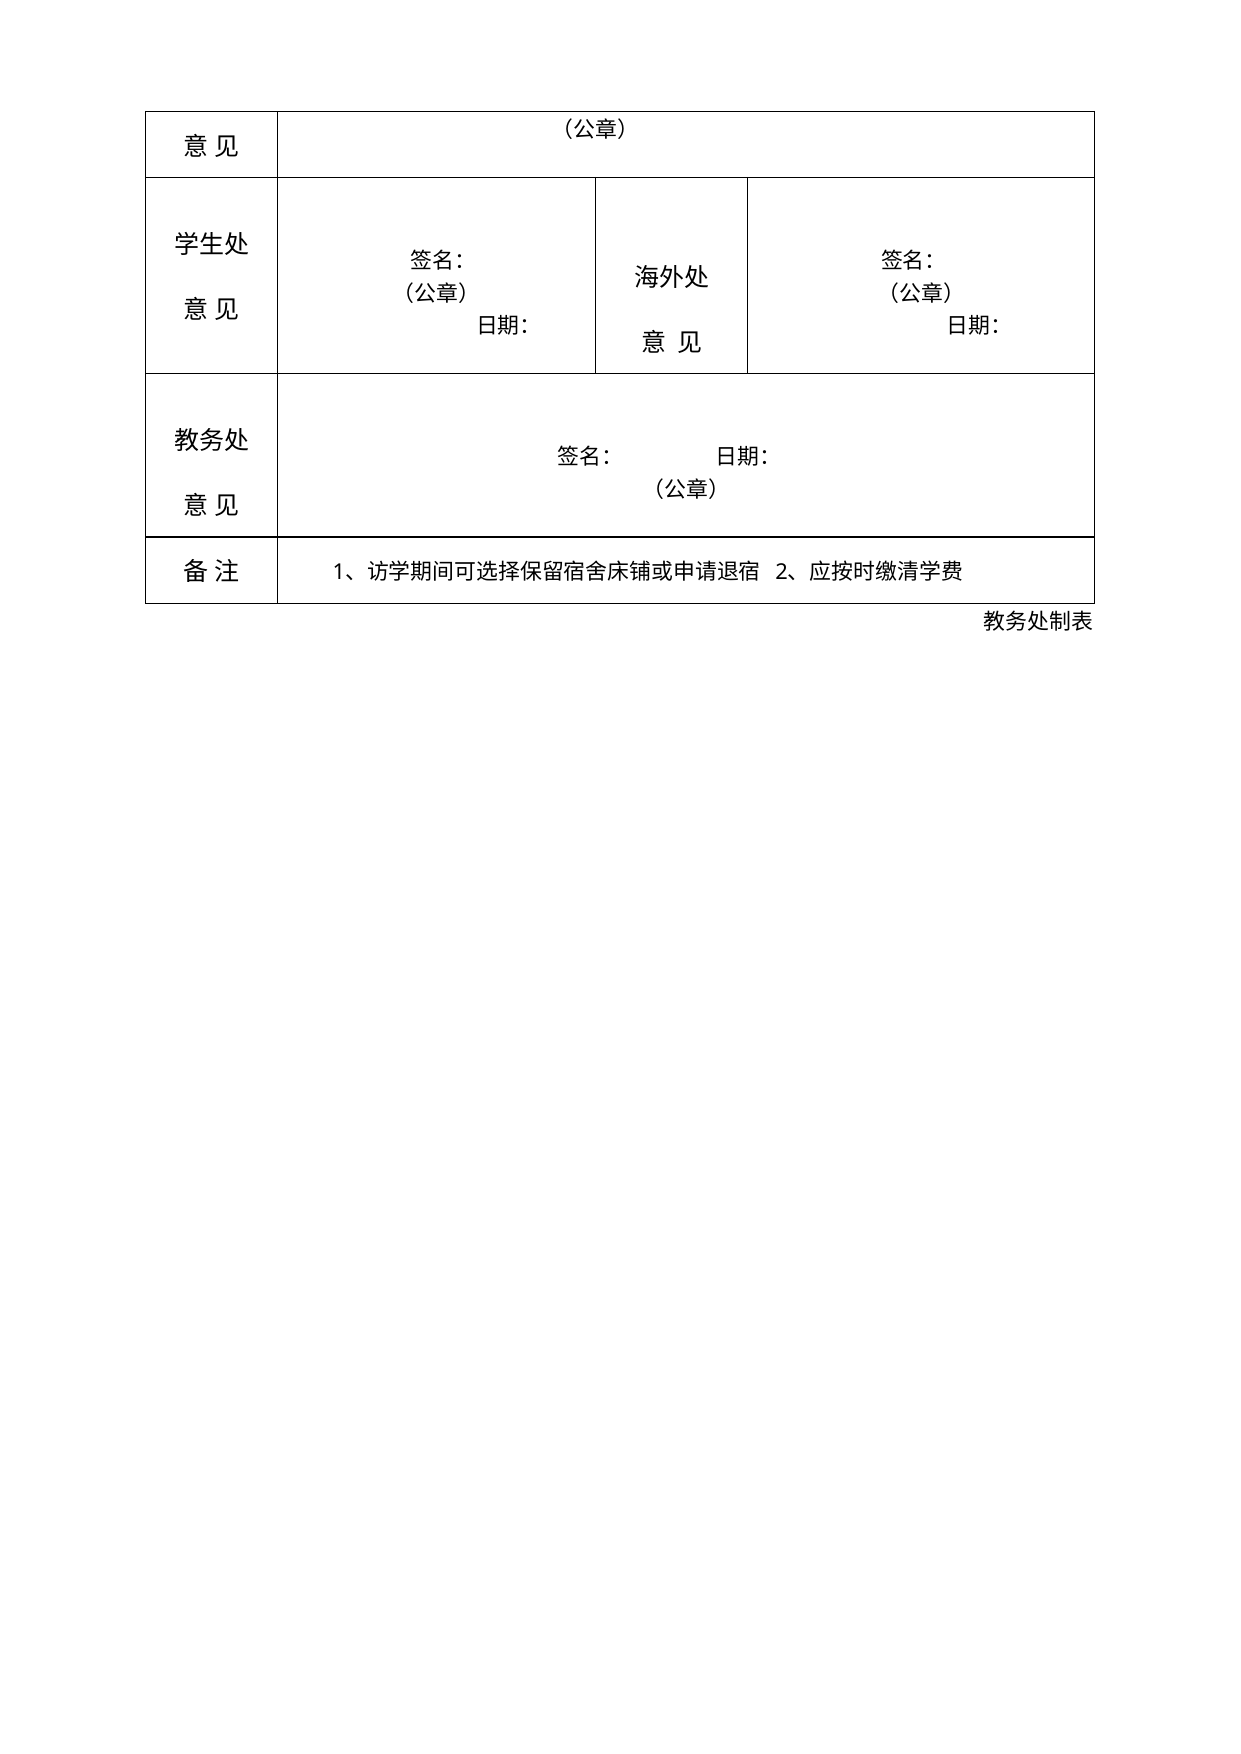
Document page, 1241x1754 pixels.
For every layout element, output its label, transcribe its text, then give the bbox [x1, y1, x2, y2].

table_cell 海外处 意 见 [596, 178, 747, 373]
table_cell 学生处 意 见 [146, 178, 277, 373]
table_cell 备 注 [146, 538, 277, 602]
table_cell 1、访学期间可选择保留宿舍床铺或申请退宿 2、应按时缴清学费 [278, 538, 1094, 602]
table_cell 签名： 日期： （公章） [278, 112, 1094, 177]
text 教务处制表 [148, 604, 1092, 636]
table_cell 教务处 意 见 [146, 374, 277, 536]
table_cell 签名： （公章） 日期： [278, 178, 595, 373]
table_cell 签名： （公章） 日期： [748, 178, 1094, 373]
table_cell 学 院 意 见 [146, 112, 277, 177]
table_cell 签名： 日期： （公章） [278, 374, 1094, 536]
